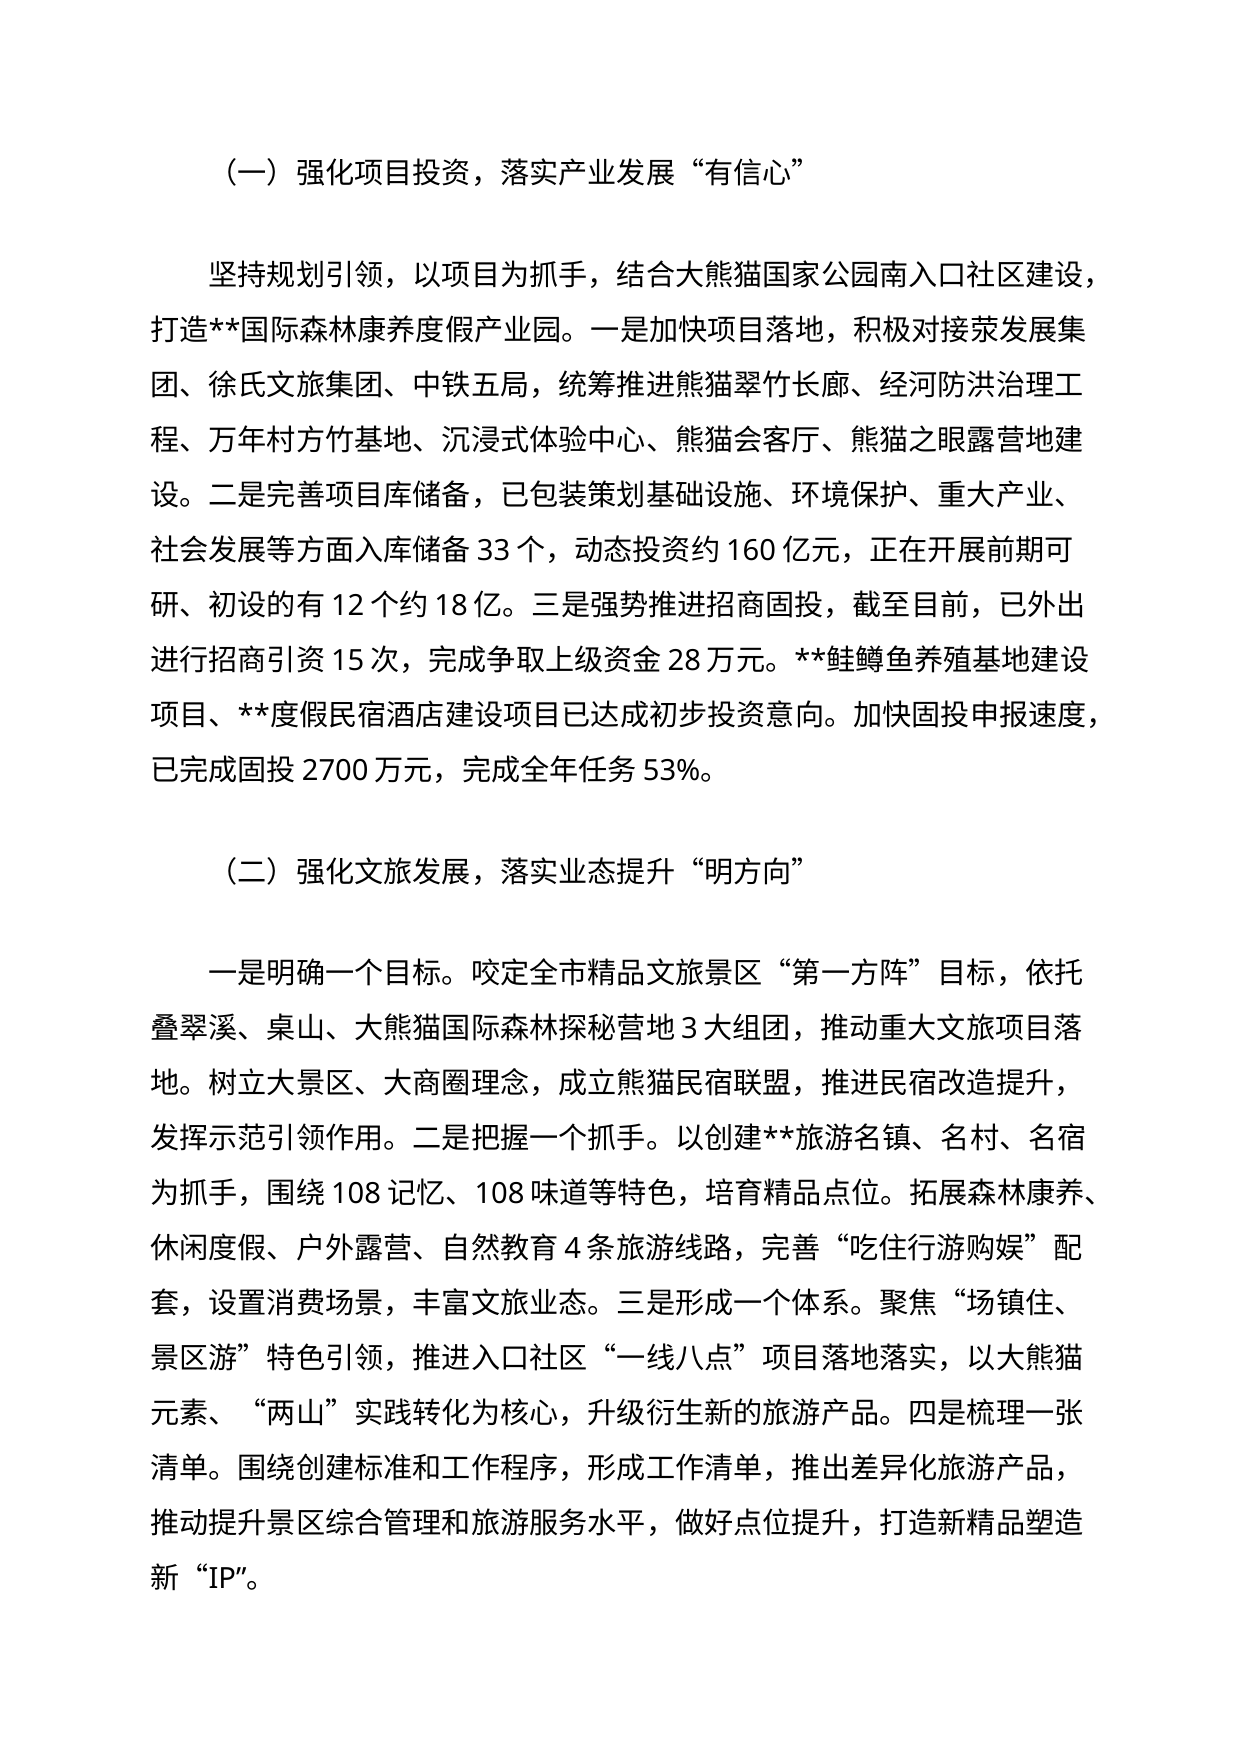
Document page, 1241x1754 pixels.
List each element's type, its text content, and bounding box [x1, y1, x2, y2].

text 一是明确一个目标。咬定全市精品文旅景区“第一方阵”目标，依托叠翠溪、桌山、大熊猫国际森林探秘营地3大组团，推动重大文旅项目落地。树立大景区、大商圈理念，成立熊猫民宿联盟，推进民宿改造提升，发挥示范引领作用。二是把握一个抓手。以创建**旅游名镇、名村、名宿为抓手，围绕108记忆、108味道等特色，培育精品点位。拓展森林康养、休闲度假、户外露营、自然教育4条旅游线路，完善“吃住行游购娱”配套，设置消费场景，丰富文旅业态。三是形成一个体系。聚焦“场镇住、景区游”特色引领，推进入口社区“一线八点”项目落地落实，以大熊猫元素、“两山”实践转化为核心，升级衍生新的旅游产品。四是梳理一张清单。围绕创建标准和工作程序，形成工作清单，推出差异化旅游产品，推动提升景区综合管理和旅游服务水平，做好点位提升，打造新精品塑造新“IP”。 [150, 950, 1090, 1597]
text （二）强化文旅发展，落实业态提升“明方向” [150, 848, 1090, 891]
text 坚持规划引领，以项目为抓手，结合大熊猫国家公园南入口社区建设，打造**国际森林康养度假产业园。一是加快项目落地，积极对接荥发展集团、徐氏文旅集团、中铁五局，统筹推进熊猫翠竹长廊、经河防洪治理工程、万年村方竹基地、沉浸式体验中心、熊猫会客厅、熊猫之眼露营地建设。二是完善项目库储备，已包装策划基础设施、环境保护、重大产业、社会发展等方面入库储备33个，动态投资约160亿元，正在开展前期可研、初设的有12个约18亿。三是强势推进招商固投，截至目前，已外出进行招商引资15次，完成争取上级资金28万元。**鲑鳟鱼养殖基地建设项目、**度假民宿酒店建设项目已达成初步投资意向。加快固投申报速度，已完成固投2700万元，完成全年任务53%。 [150, 252, 1090, 789]
text （一）强化项目投资，落实产业发展“有信心” [150, 150, 1090, 192]
